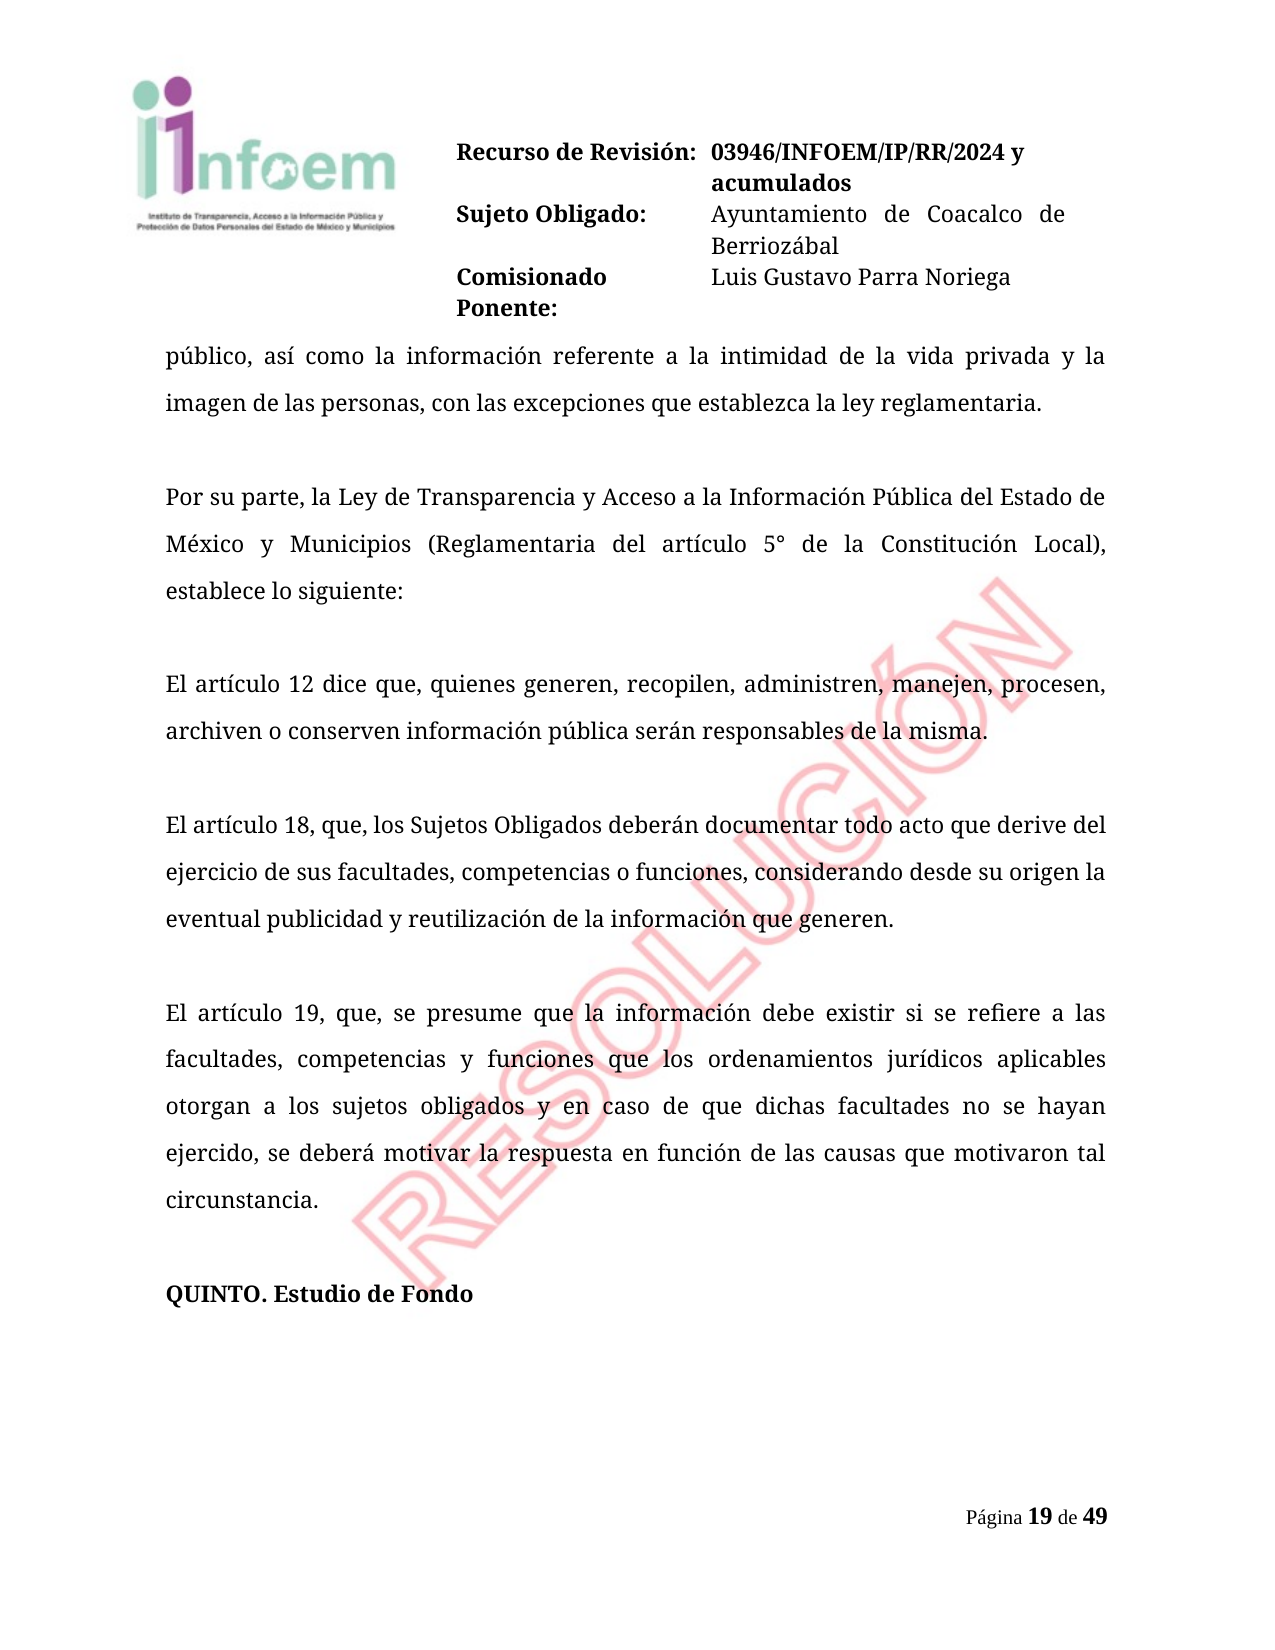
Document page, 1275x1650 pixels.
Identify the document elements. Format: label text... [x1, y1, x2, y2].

text QUINTO. Estudio de Fondo [165, 1278, 1107, 1309]
text El artículo 19, que, se presume que la información debe existir si se refiere a las facultades, competencias y funciones que los ordenamientos jurídicos aplicables otorgan a los sujetos obligados y en caso de que dichas facultades no se hayan ejercido, se deberá motivar la respuesta en función de las causas que motivaron tal circunstancia. [165, 996, 1107, 1215]
text Por su parte, la Ley de Transparencia y Acceso a la Información Pública del Estado de México y Municipios (Reglamentaria del artículo 5° de la Constitución Local), establece lo siguiente: [165, 481, 1107, 606]
text El artículo 18, que, los Sujetos Obligados deberán documentar todo acto que derive del ejercicio de sus facultades, competencias o funciones, considerando desde su origen la eventual publicidad y reutilización de la información que generen. [165, 809, 1107, 934]
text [165, 340, 1107, 418]
text El artículo 12 dice que, quienes generen, recopilen, administren, manejen, procesen, archiven o conserven información pública serán responsables de la misma. [165, 668, 1107, 746]
picture [3, 11, 1275, 1650]
